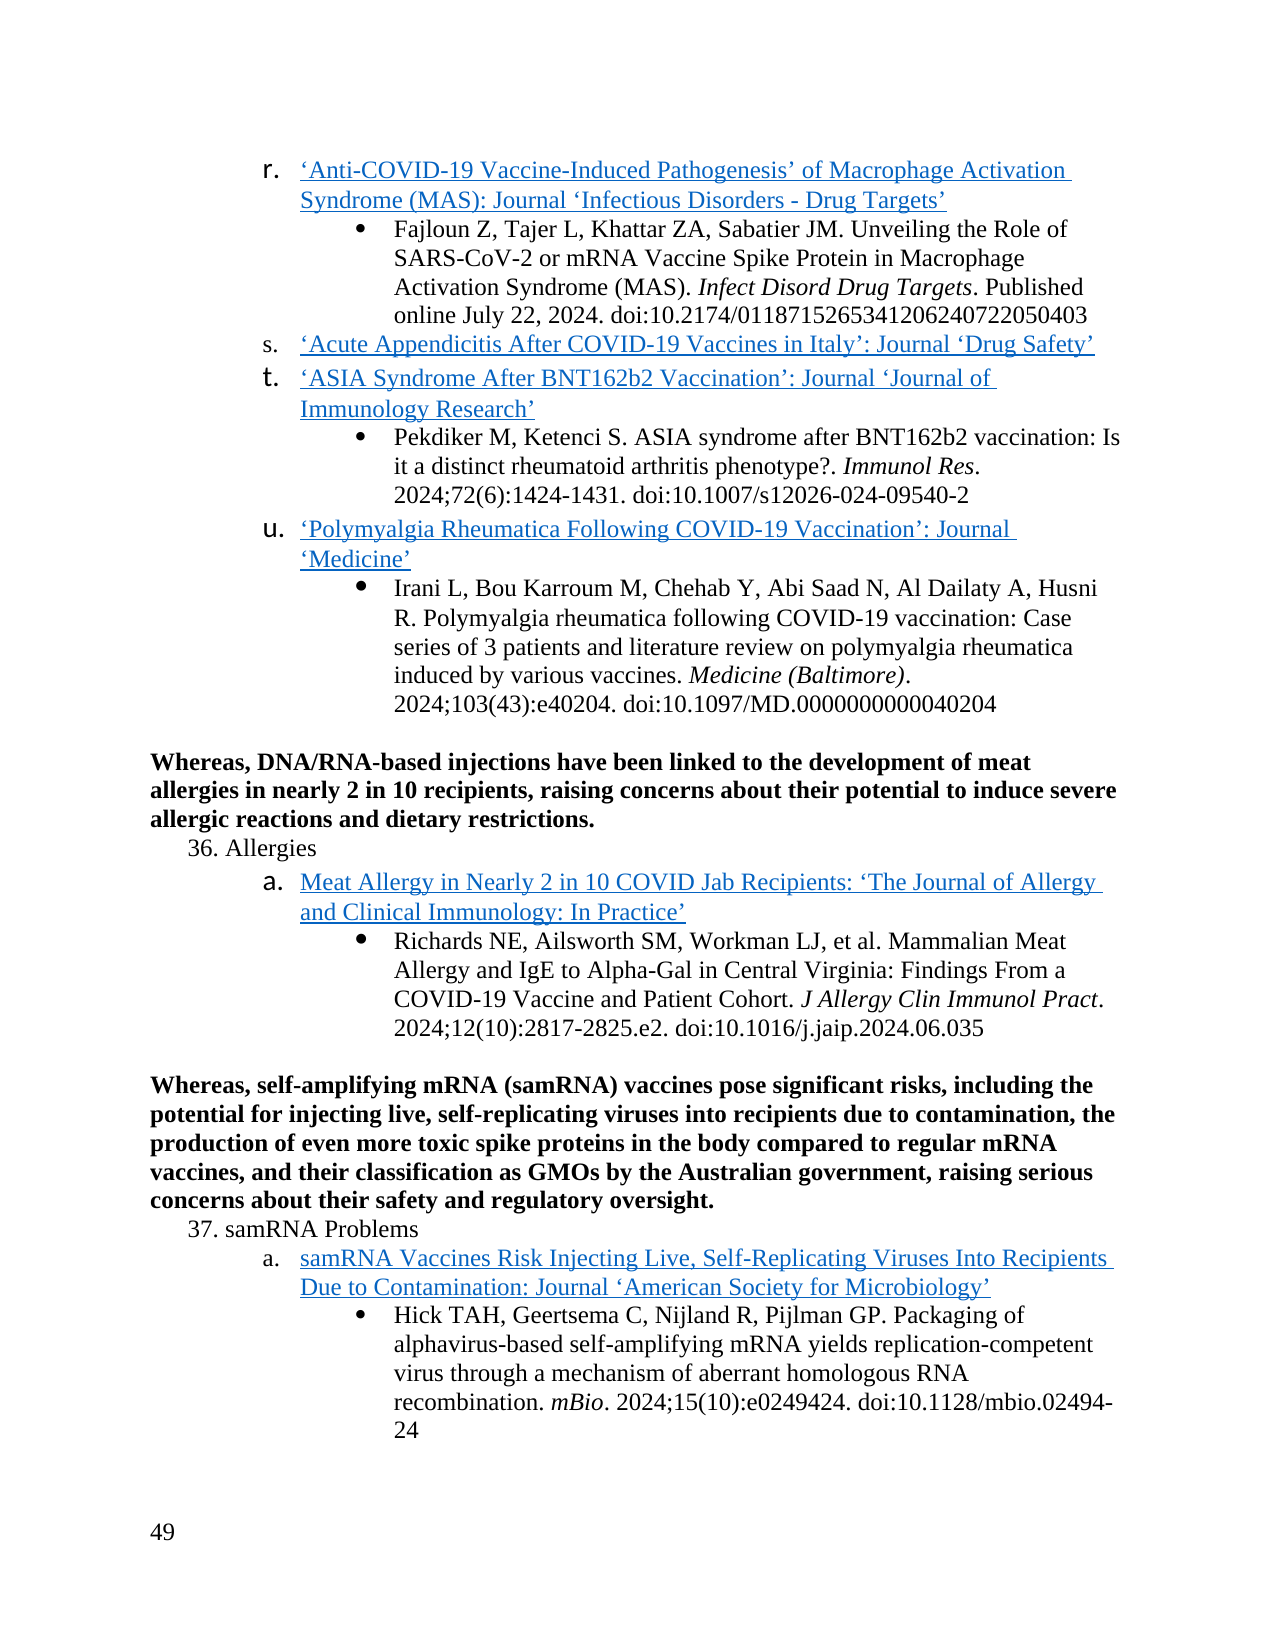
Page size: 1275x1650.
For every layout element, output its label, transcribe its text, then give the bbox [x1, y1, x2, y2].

list Pekdiker M, Ketenci S. ASIA syndrome after BNT162b2 vaccination: Is it a distinct rheumatoid arthritis phenotype?. Immunol Res. 2024;72(6):1424-1431. doi:10.1007/s12026-024-09540-2 [356, 422, 1125, 509]
list Hick TAH, Geertsema C, Nijland R, Pijlman GP. Packaging of alphavirus-based self-amplifying mRNA yields replication-competent virus through a mechanism of aberrant homologous RNA recombination. mBio. 2024;15(10):e0249424. doi:10.1128/mbio.02494-24 [356, 1301, 1125, 1444]
list Richards NE, Ailsworth SM, Workman LJ, et al. Mammalian Meat Allergy and IgE to Alpha-Gal in Central Virginia: Findings From a COVID-19 Vaccine and Patient Cohort. J Allergy Clin Immunol Pract. 2024;12(10):2817-2825.e2. doi:10.1016/j.jaip.2024.06.035 [356, 926, 1125, 1042]
list ‘ASIA Syndrome After BNT162b2 Vaccination’: Journal ‘Journal of Immunology Research’ [262, 358, 1125, 422]
list Fajloun Z, Tajer L, Khattar ZA, Sabatier JM. Unveiling the Role of SARS-CoV-2 or mRNA Vaccine Spike Protein in Macrophage Activation Syndrome (MAS). Infect Disord Drug Targets. Published online July 22, 2024. doi:10.2174/0118715265341206240722050403 [356, 214, 1125, 329]
list Allergies [187, 833, 1125, 862]
list Meat Allergy in Nearly 2 in 10 COVID Jab Recipients: ‘The Journal of Allergy and Clinical Immunology: In Practice’ [262, 862, 1125, 926]
text Whereas, self-amplifying mRNA (samRNA) vaccines pose significant risks, including the potential for injecting live, self-replicating viruses into recipients due to contamination, the production of even more toxic spike proteins in the body compared to regular mRNA vaccines, and their classification as GMOs by the Australian government, raising serious concerns about their safety and regulatory oversight. [150, 1071, 1125, 1214]
text Whereas, DNA/RNA-based injections have been linked to the development of meat allergies in nearly 2 in 10 recipients, raising concerns about their potential to induce severe allergic reactions and dietary restrictions. [150, 747, 1125, 833]
list ‘Polymyalgia Rheumatica Following COVID-19 Vaccination’: Journal ‘Medicine’ [262, 509, 1125, 573]
list Irani L, Bou Karroum M, Chehab Y, Abi Saad N, Al Dailaty A, Husni R. Polymyalgia rheumatica following COVID-19 vaccination: Case series of 3 patients and literature review on polymyalgia rheumatica induced by various vaccines. Medicine (Baltimore). 2024;103(43):e40204. doi:10.1097/MD.0000000000040204 [356, 573, 1125, 718]
list ‘Acute Appendicitis After COVID-19 Vaccines in Italy’: Journal ‘Drug Safety’ [262, 329, 1125, 358]
list samRNA Problems [187, 1214, 1125, 1243]
list ‘Anti-COVID-19 Vaccine-Induced Pathogenesis’ of Macrophage Activation Syndrome (MAS): Journal ‘Infectious Disorders - Drug Targets’ [262, 150, 1125, 214]
list samRNA Vaccines Risk Injecting Live, Self-Replicating Viruses Into Recipients Due to Contamination: Journal ‘American Society for Microbiology’ [262, 1243, 1125, 1301]
